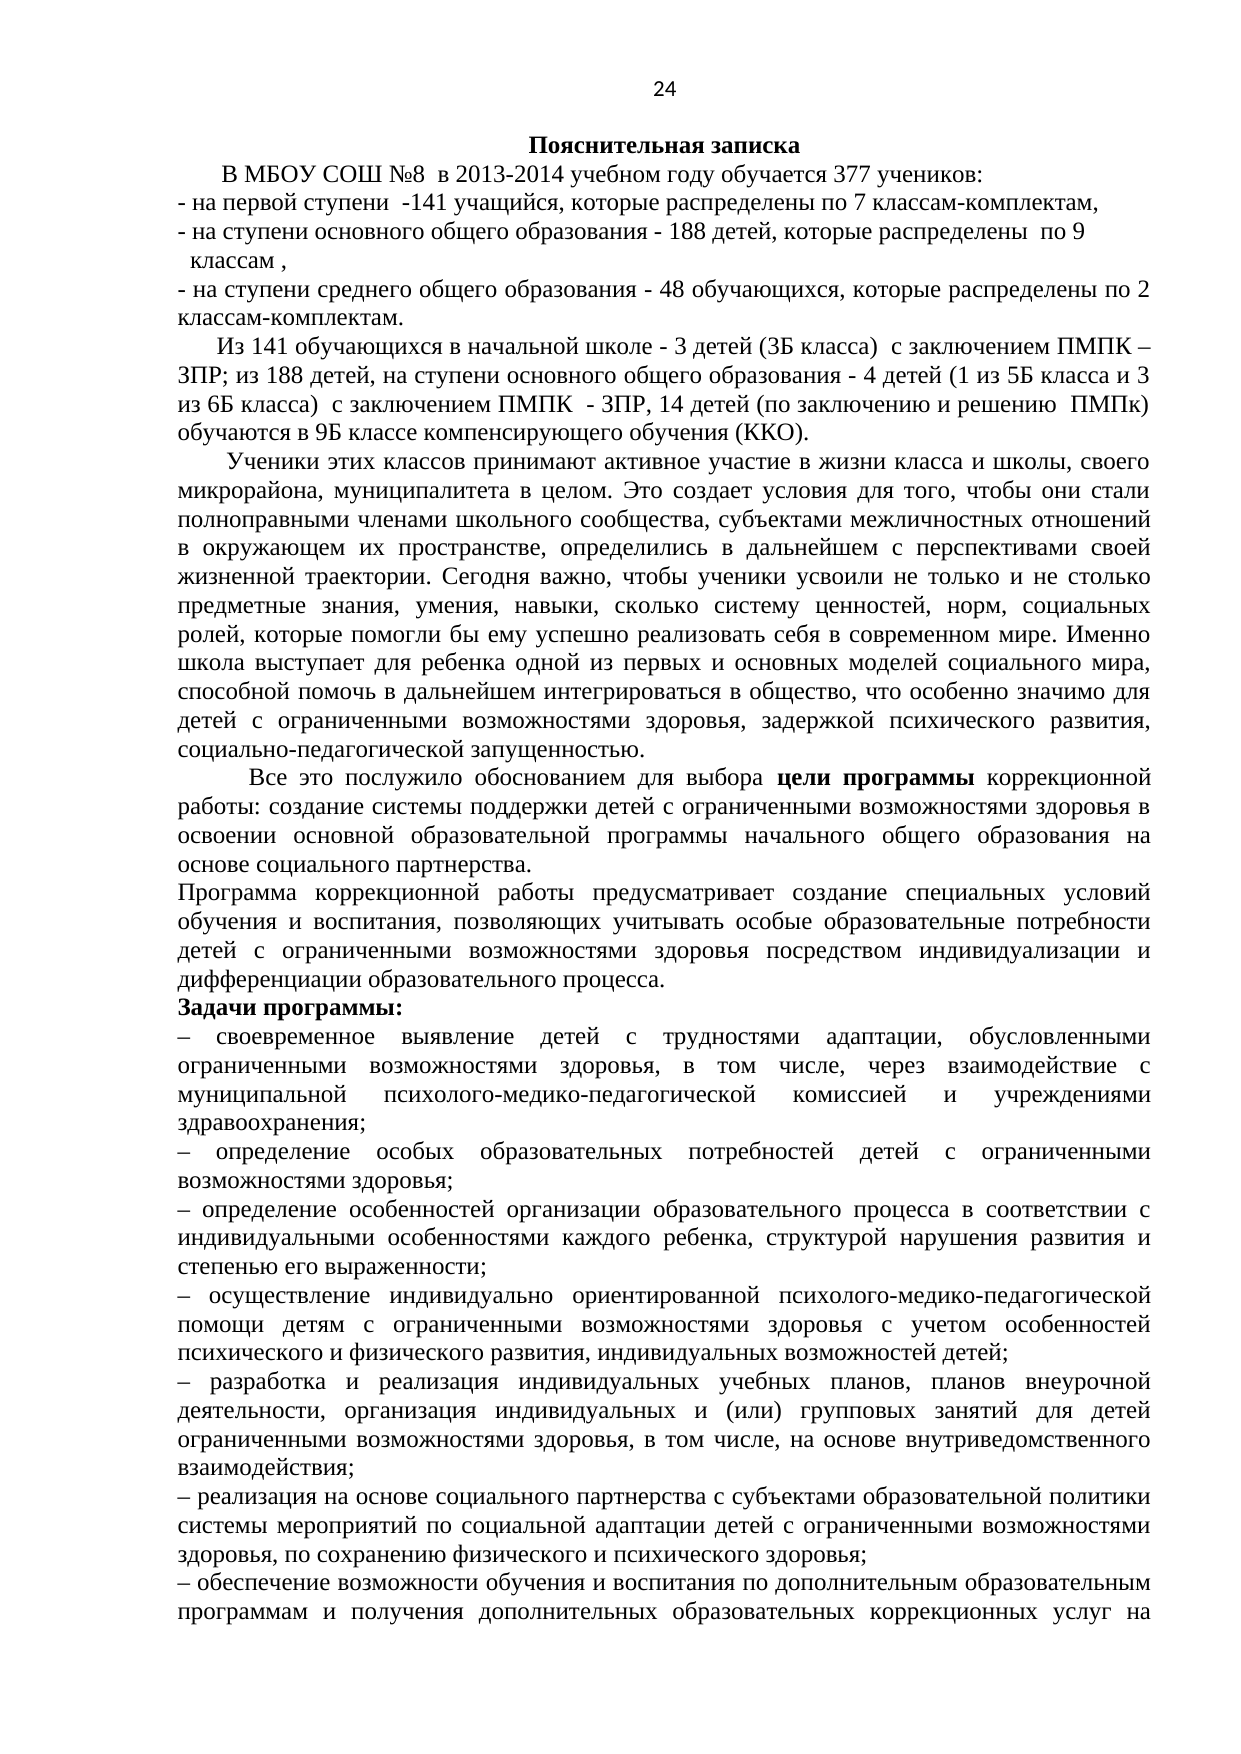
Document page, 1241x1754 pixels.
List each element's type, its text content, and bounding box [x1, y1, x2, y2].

text – осуществление индивидуально ориентированной психолого-медико-педагогической помощи детям с ограниченными возможностями здоровья с учетом особенностей психического и физического развития, индивидуальных возможностей детей; [177, 1280, 1152, 1366]
text - на первой ступени -141 учащийся, которые распределены по 7 классам-комплектам, [177, 187, 1152, 216]
text Все это послужило обоснованием для выбора цели программы коррекционной работы: создание системы поддержки детей с ограниченными возможностями здоровья в освоении основной образовательной программы начального общего образования на основе социального партнерства. [177, 762, 1152, 877]
text Ученики этих классов принимают активное участие в жизни класса и школы, своего микрорайона, муниципалитета в целом. Это создает условия для того, чтобы они стали полноправными членами школьного сообщества, субъектами межличностных отношений в окружающем их пространстве, определились в дальнейшем с перспективами своей жизненной траектории. Сегодня важно, чтобы ученики усвоили не только и не столько предметные знания, умения, навыки, сколько систему ценностей, норм, социальных ролей, которые помогли бы ему успешно реализовать себя в современном мире. Именно школа выступает для ребенка одной из первых и основных моделей социального мира, способной помочь в дальнейшем интегрироваться в общество, что особенно значимо для детей с ограниченными возможностями здоровья, задержкой психического развития, социально-педагогической запущенностью. [177, 446, 1152, 762]
text – определение особенностей организации образовательного процесса в соответствии с индивидуальными особенностями каждого ребенка, структурой нарушения развития и степенью его выраженности; [177, 1194, 1152, 1280]
text – определение особых образовательных потребностей детей с ограниченными возможностями здоровья; [177, 1136, 1152, 1194]
text Задачи программы: [177, 992, 1152, 1021]
text классам , [177, 245, 1152, 274]
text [177, 1567, 1152, 1625]
text - на ступени основного общего образования - 188 детей, которые распределены по 9 [177, 216, 1152, 245]
text Пояснительная записка [177, 130, 1152, 159]
text – своевременное выявление детей с трудностями адаптации, обусловленными ограниченными возможностями здоровья, в том числе, через взаимодействие с муниципальной психолого-медико-педагогической комиссией и учреждениями здравоохранения; [177, 1021, 1152, 1136]
text – реализация на основе социального партнерства с субъектами образовательной политики системы мероприятий по социальной адаптации детей с ограниченными возможностями здоровья, по сохранению физического и психического здоровья; [177, 1481, 1152, 1567]
text В МБОУ СОШ №8 в 2013-2014 учебном году обучается 377 учеников: [177, 159, 1152, 187]
text Программа коррекционной работы предусматривает создание специальных условий обучения и воспитания, позволяющих учитывать особые образовательные потребности детей с ограниченными возможностями здоровья посредством индивидуализации и дифференциации образовательного процесса. [177, 877, 1152, 992]
text – разработка и реализация индивидуальных учебных планов, планов внеурочной деятельности, организация индивидуальных и (или) групповых занятий для детей ограниченными возможностями здоровья, в том числе, на основе внутриведомственного взаимодействия; [177, 1366, 1152, 1481]
text - на ступени среднего общего образования - 48 обучающихся, которые распределены по 2 классам-комплектам. [177, 274, 1152, 331]
text Из 141 обучающихся в начальной школе - 3 детей (3Б класса) с заключением ПМПК – ЗПР; из 188 детей, на ступени основного общего образования - 4 детей (1 из 5Б класса и 3 из 6Б класса) с заключением ПМПК - ЗПР, 14 детей (по заключению и решению ПМПк) обучаются в 9Б классе компенсирующего обучения (ККО). [177, 331, 1152, 446]
